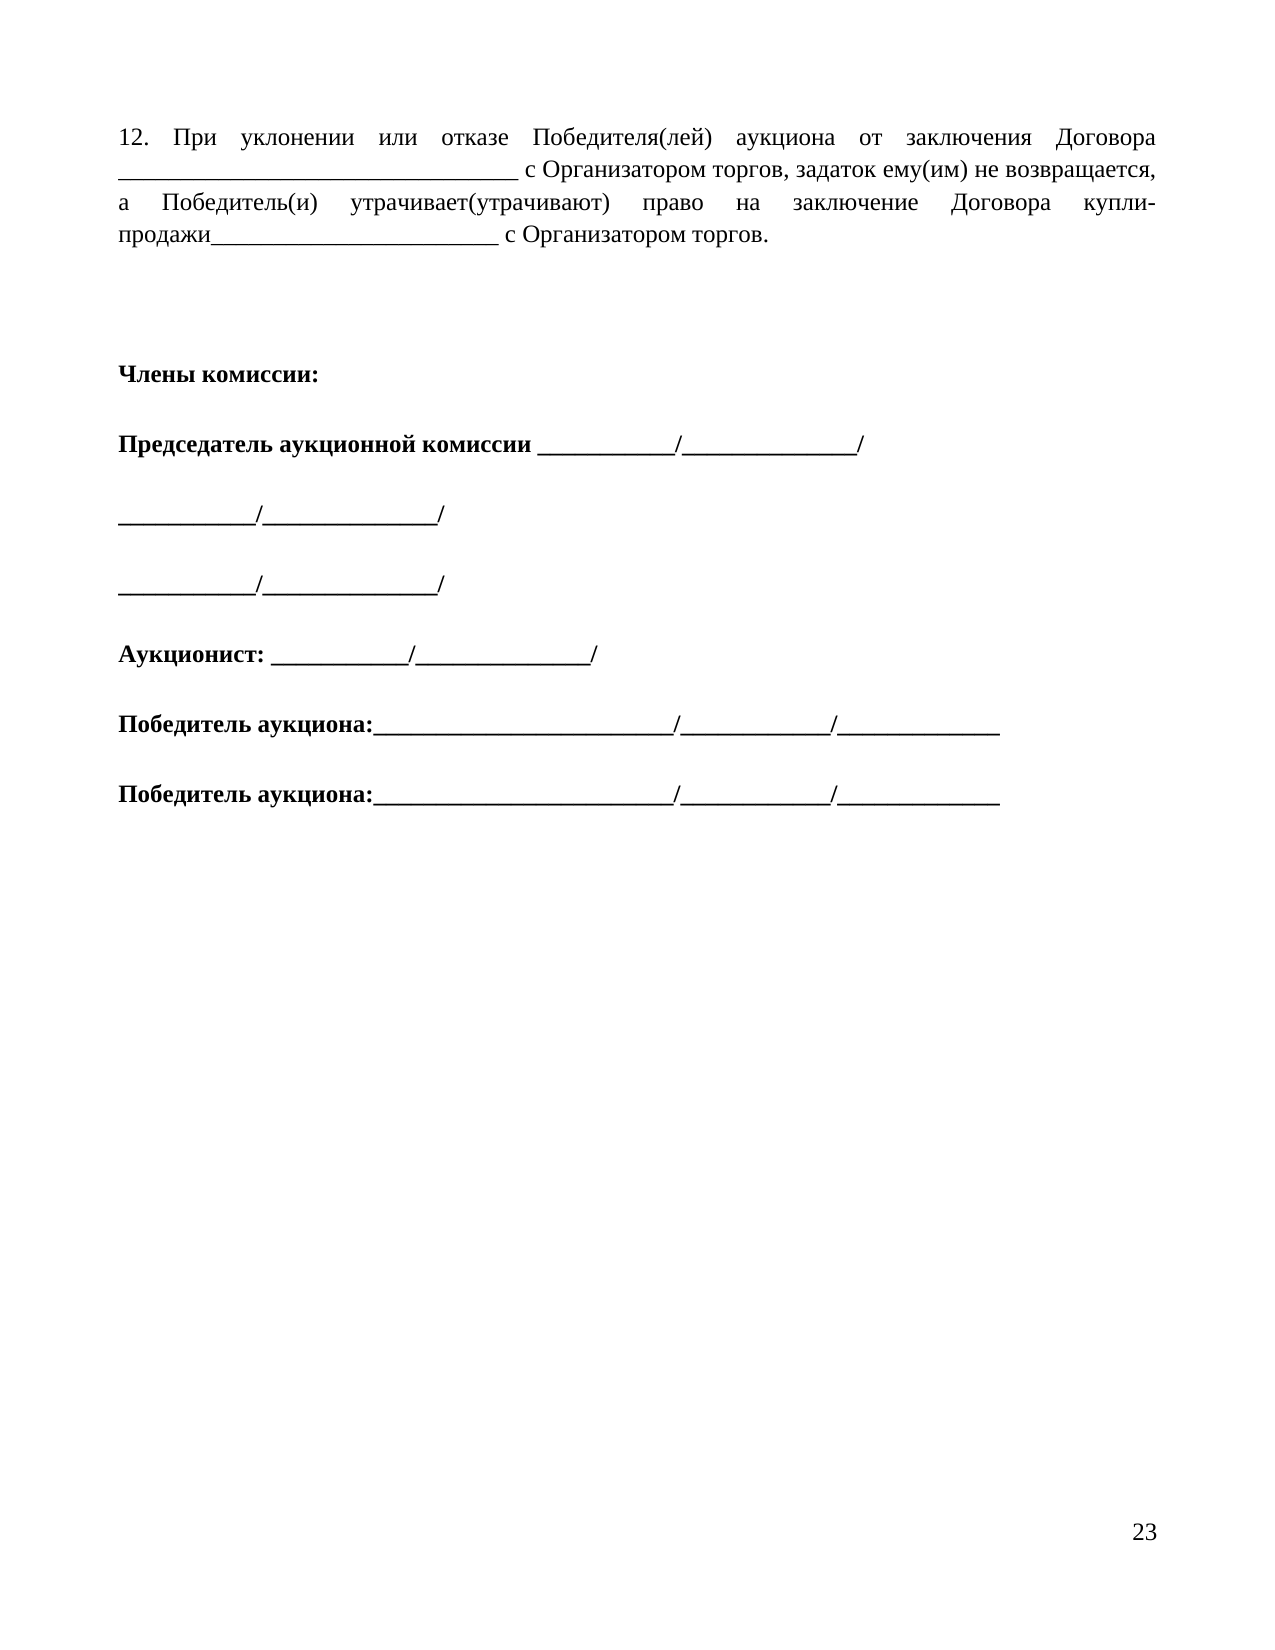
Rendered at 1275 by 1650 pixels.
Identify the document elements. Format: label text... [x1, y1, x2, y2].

text Председатель аукционной комиссии ___________/______________/ [118, 426, 1157, 458]
text ___________/______________/ [118, 566, 1157, 598]
text Члены комиссии: [118, 356, 1157, 388]
text 12. При уклонении или отказе Победителя(лей) аукциона от заключения Договора ________________________________ с Организатором торгов, задаток ему(им) не возвращается, а Победитель(и) утрачивает(утрачивают) право на заключение Договора купли-продажи_______________________ с Организатором торгов. [118, 118, 1157, 248]
text Аукционист: ___________/______________/ [118, 636, 1157, 668]
text Победитель аукциона:________________________/____________/_____________ [118, 706, 1157, 738]
text ___________/______________/ [118, 496, 1157, 528]
text Победитель аукциона:________________________/____________/_____________ [118, 776, 1157, 808]
